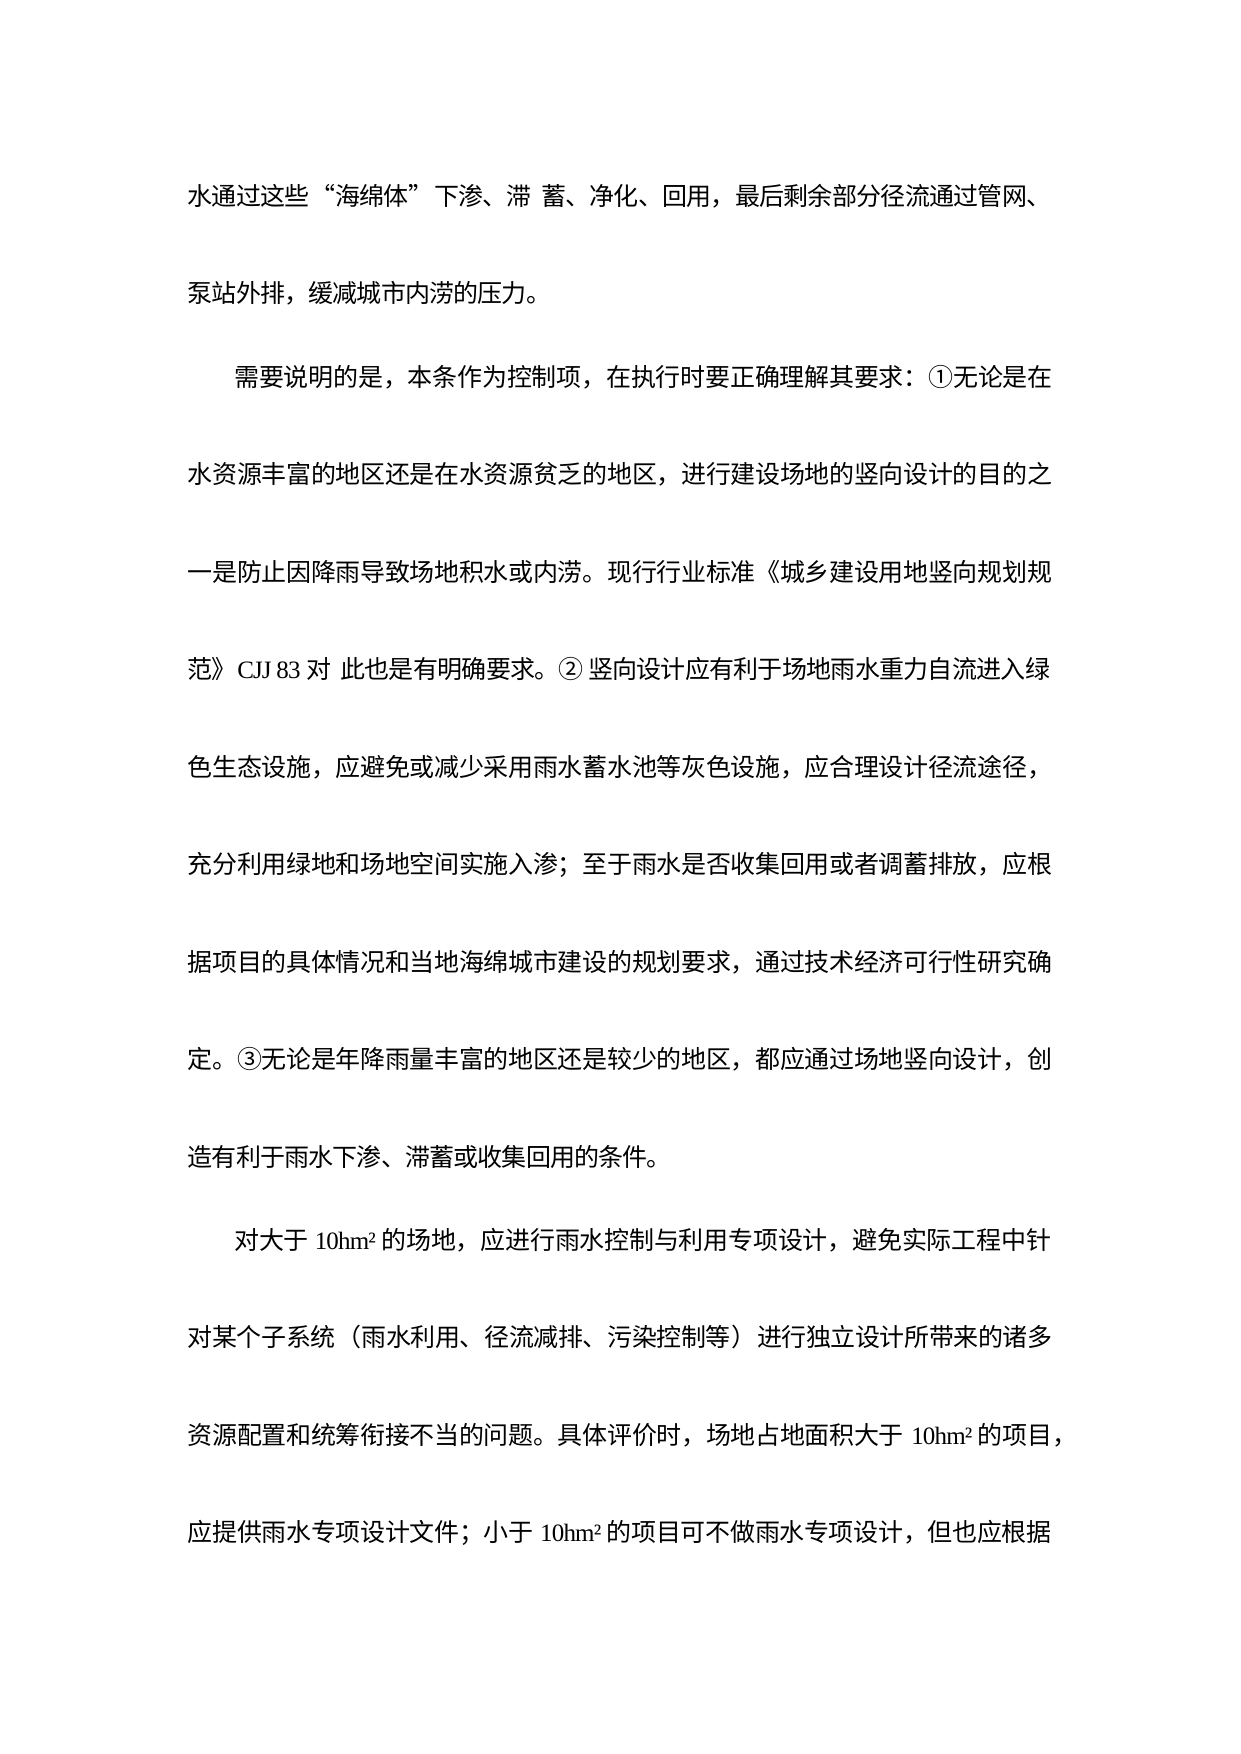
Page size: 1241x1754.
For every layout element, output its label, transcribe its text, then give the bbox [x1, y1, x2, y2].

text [187, 162, 1053, 324]
text 需要说明的是，本条作为控制项，在执行时要正确理解其要求：①无论是在水资源丰富的地区还是在水资源贫乏的地区，进行建设场地的竖向设计的目的之一是防止因降雨导致场地积水或内涝。现行行业标准《城乡建设用地竖向规划规范》CJJ 83 对 此也是有明确要求。② 竖向设计应有利于场地雨水重力自流进入绿色生态设施，应避免或减少采用雨水蓄水池等灰色设施，应合理设计径流途径，充分利用绿地和场地空间实施入渗；至于雨水是否收集回用或者调蓄排放，应根据项目的具体情况和当地海绵城市建设的规划要求，通过技术经济可行性研究确定。③无论是年降雨量丰富的地区还是较少的地区，都应通过场地竖向设计，创造有利于雨水下渗、滞蓄或收集回用的条件。 [187, 343, 1053, 1188]
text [187, 1206, 1053, 1563]
